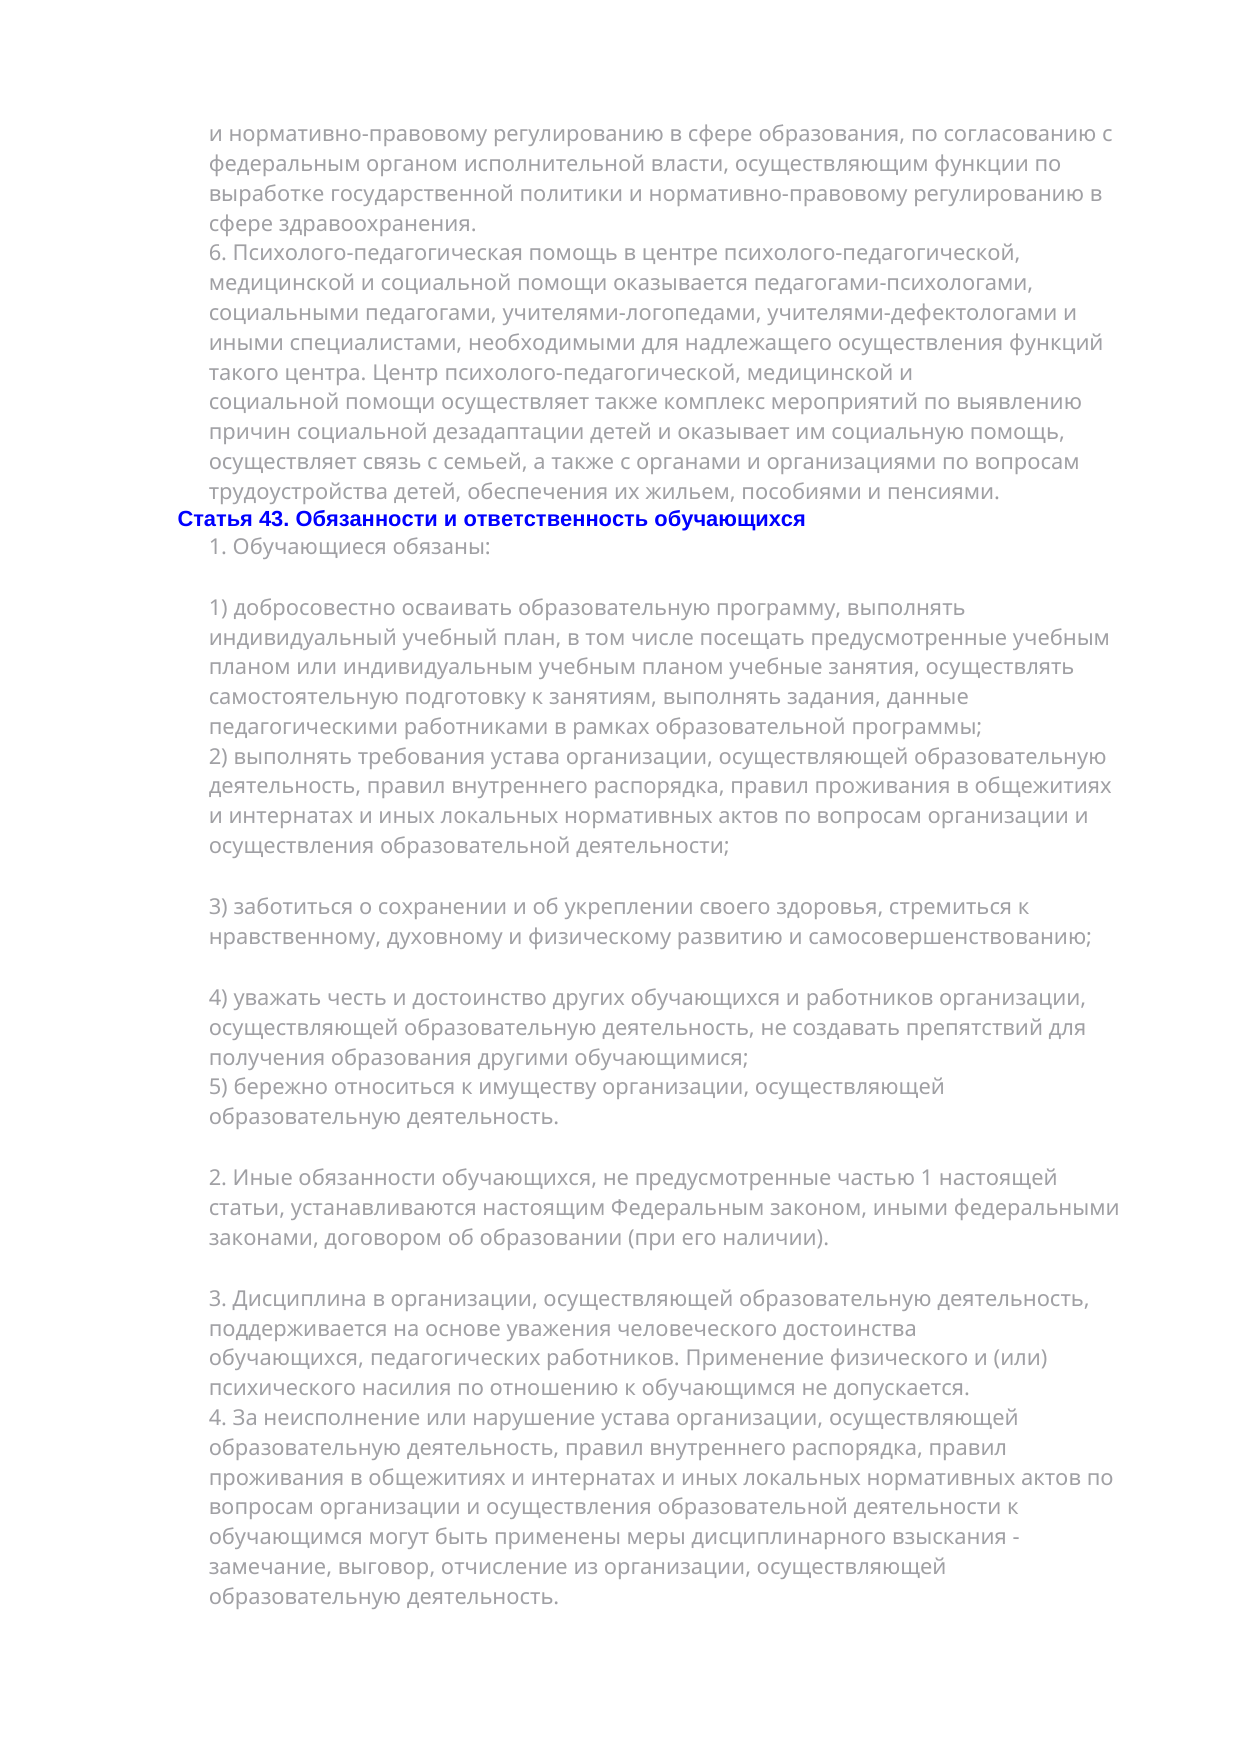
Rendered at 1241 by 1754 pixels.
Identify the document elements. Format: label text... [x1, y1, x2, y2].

text 4) уважать честь и достоинство других обучающихся и работников организации, осуществляющей образовательную деятельность, не создавать препятствий для получения образования другими обучающимися; [208, 982, 1120, 1071]
text 5) бережно относиться к имуществу организации, осуществляющей образовательную деятельность. [208, 1071, 1120, 1131]
text 1) добросовестно осваивать образовательную программу, выполнять индивидуальный учебный план, в том числе посещать предусмотренные учебным планом или индивидуальным учебным планом учебные занятия, осуществлять самостоятельную подготовку к занятиям, выполнять задания, данные педагогическими работниками в рамках образовательной программы; [208, 592, 1120, 741]
text 2. Иные обязанности обучающихся, не предусмотренные частью 1 настоящей статьи, устанавливаются настоящим Федеральным законом, иными федеральными законами, договором об образовании (при его наличии). [208, 1162, 1120, 1251]
text 6. Психолого-педагогическая помощь в центре психолого-педагогической, медицинской и социальной помощи оказывается педагогами-психологами, социальными педагогами, учителями-логопедами, учителями-дефектологами и иными специалистами, необходимыми для надлежащего осуществления функций такого центра. Центр психолого-педагогической, медицинской и социальной помощи осуществляет также комплекс мероприятий по выявлению причин социальной дезадаптации детей и оказывает им социальную помощь, осуществляет связь с семьей, а также с органами и организациями по вопросам трудоустройства детей, обеспечения их жильем, пособиями и пенсиями. [208, 237, 1120, 505]
text Статья 43. Обязанности и ответственность обучающихся [177, 505, 1152, 531]
text 2) выполнять требования устава организации, осуществляющей образовательную деятельность, правил внутреннего распорядка, правил проживания в общежитиях и интернатах и иных локальных нормативных актов по вопросам организации и осуществления образовательной деятельности; [208, 741, 1120, 860]
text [208, 118, 1120, 237]
text 3) заботиться о сохранении и об укреплении своего здоровья, стремиться к нравственному, духовному и физическому развитию и самосовершенствованию; [208, 891, 1120, 951]
text 3. Дисциплина в организации, осуществляющей образовательную деятельность, поддерживается на основе уважения человеческого достоинства обучающихся, педагогических работников. Применение физического и (или) психического насилия по отношению к обучающимся не допускается. [208, 1283, 1120, 1402]
text 1. Обучающиеся обязаны: [208, 531, 1120, 560]
text 4. За неисполнение или нарушение устава организации, осуществляющей образовательную деятельность, правил внутреннего распорядка, правил проживания в общежитиях и интернатах и иных локальных нормативных актов по вопросам организации и осуществления образовательной деятельности к обучающимся могут быть применены меры дисциплинарного взыскания - замечание, выговор, отчисление из организации, осуществляющей образовательную деятельность. [208, 1402, 1120, 1610]
